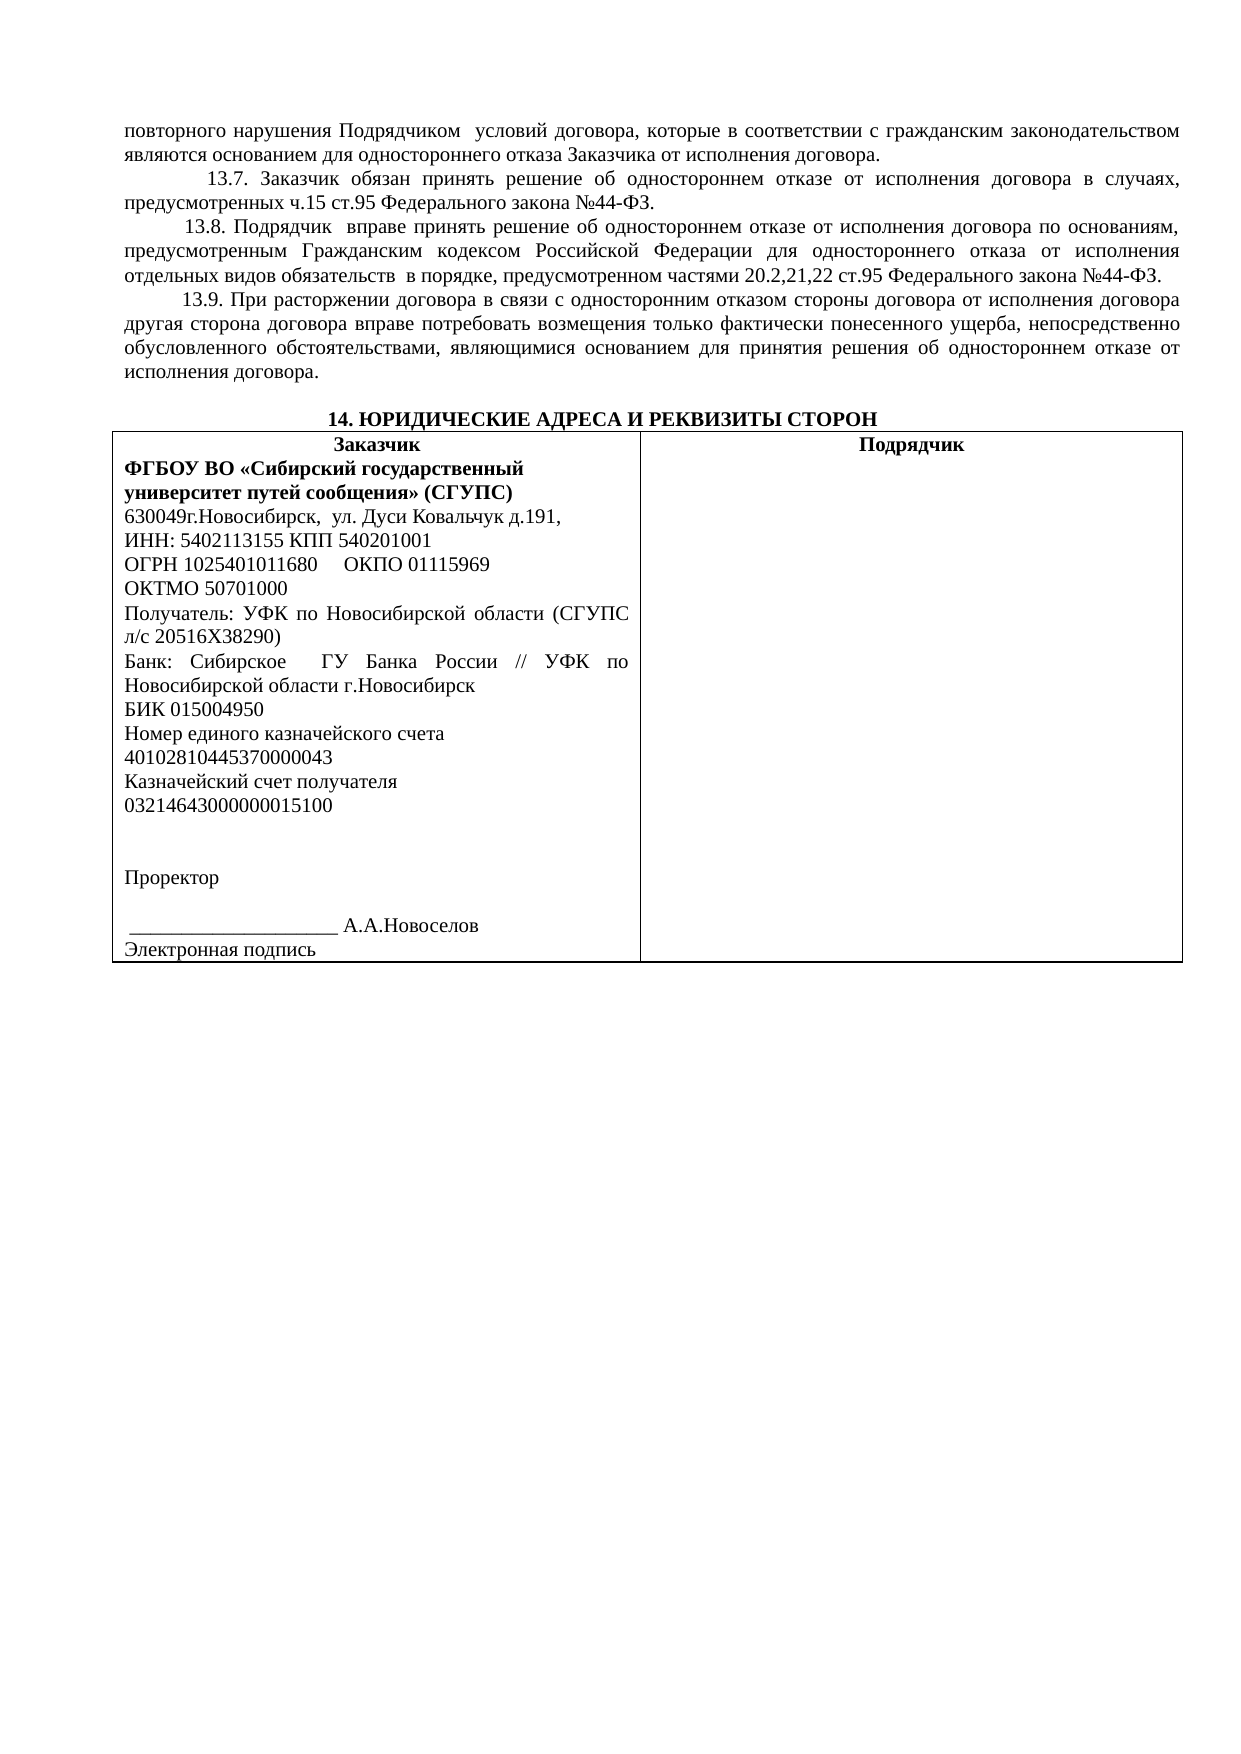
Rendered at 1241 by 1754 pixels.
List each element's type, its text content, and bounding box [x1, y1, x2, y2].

text 14. ЮРИДИЧЕСКИЕ АДРЕСА И РЕКВИЗИТЫ СТОРОН [124, 407, 1181, 431]
text 13.7. Заказчик обязан принять решение об одностороннем отказе от исполнения договора в случаях, предусмотренных ч.15 ст.95 Федерального закона №44-ФЗ. [124, 166, 1181, 214]
text 13.9. При расторжении договора в связи с односторонним отказом стороны договора от исполнения договора другая сторона договора вправе потребовать возмещения только фактически понесенного ущерба, непосредственно обусловленного обстоятельствами, являющимися основанием для принятия решения об одностороннем отказе от исполнения договора. [124, 287, 1181, 383]
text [124, 118, 1181, 166]
table_header Заказчик ФГБОУ ВО «Сибирский государственный университет путей сообщения» (СГУПС) 630049г.Новосибирск, ул. Дуси Ковальчук д.191, ИНН: 5402113155 КПП 540201001 ОГРН 1025401011680 ОКПО 01115969 ОКТМО 50701000 Получатель: УФК по Новосибирской области (СГУПС л/с 20516Х38290) Банк: Сибирское ГУ Банка России // УФК по Новосибирской области г.Новосибирск БИК 015004950 Номер единого казначейского счета 40102810445370000043 Казначейский счет получателя 03214643000000015100 Проректор ____________________ А.А.Новоселов Электронная подпись [113, 432, 640, 961]
table_header Подрядчик [641, 432, 1182, 961]
text 13.8. Подрядчик вправе принять решение об одностороннем отказе от исполнения договора по основаниям, предусмотренным Гражданским кодексом Российской Федерации для одностороннего отказа от исполнения отдельных видов обязательств в порядке, предусмотренном частями 20.2,21,22 ст.95 Федерального закона №44-ФЗ. [124, 214, 1181, 287]
